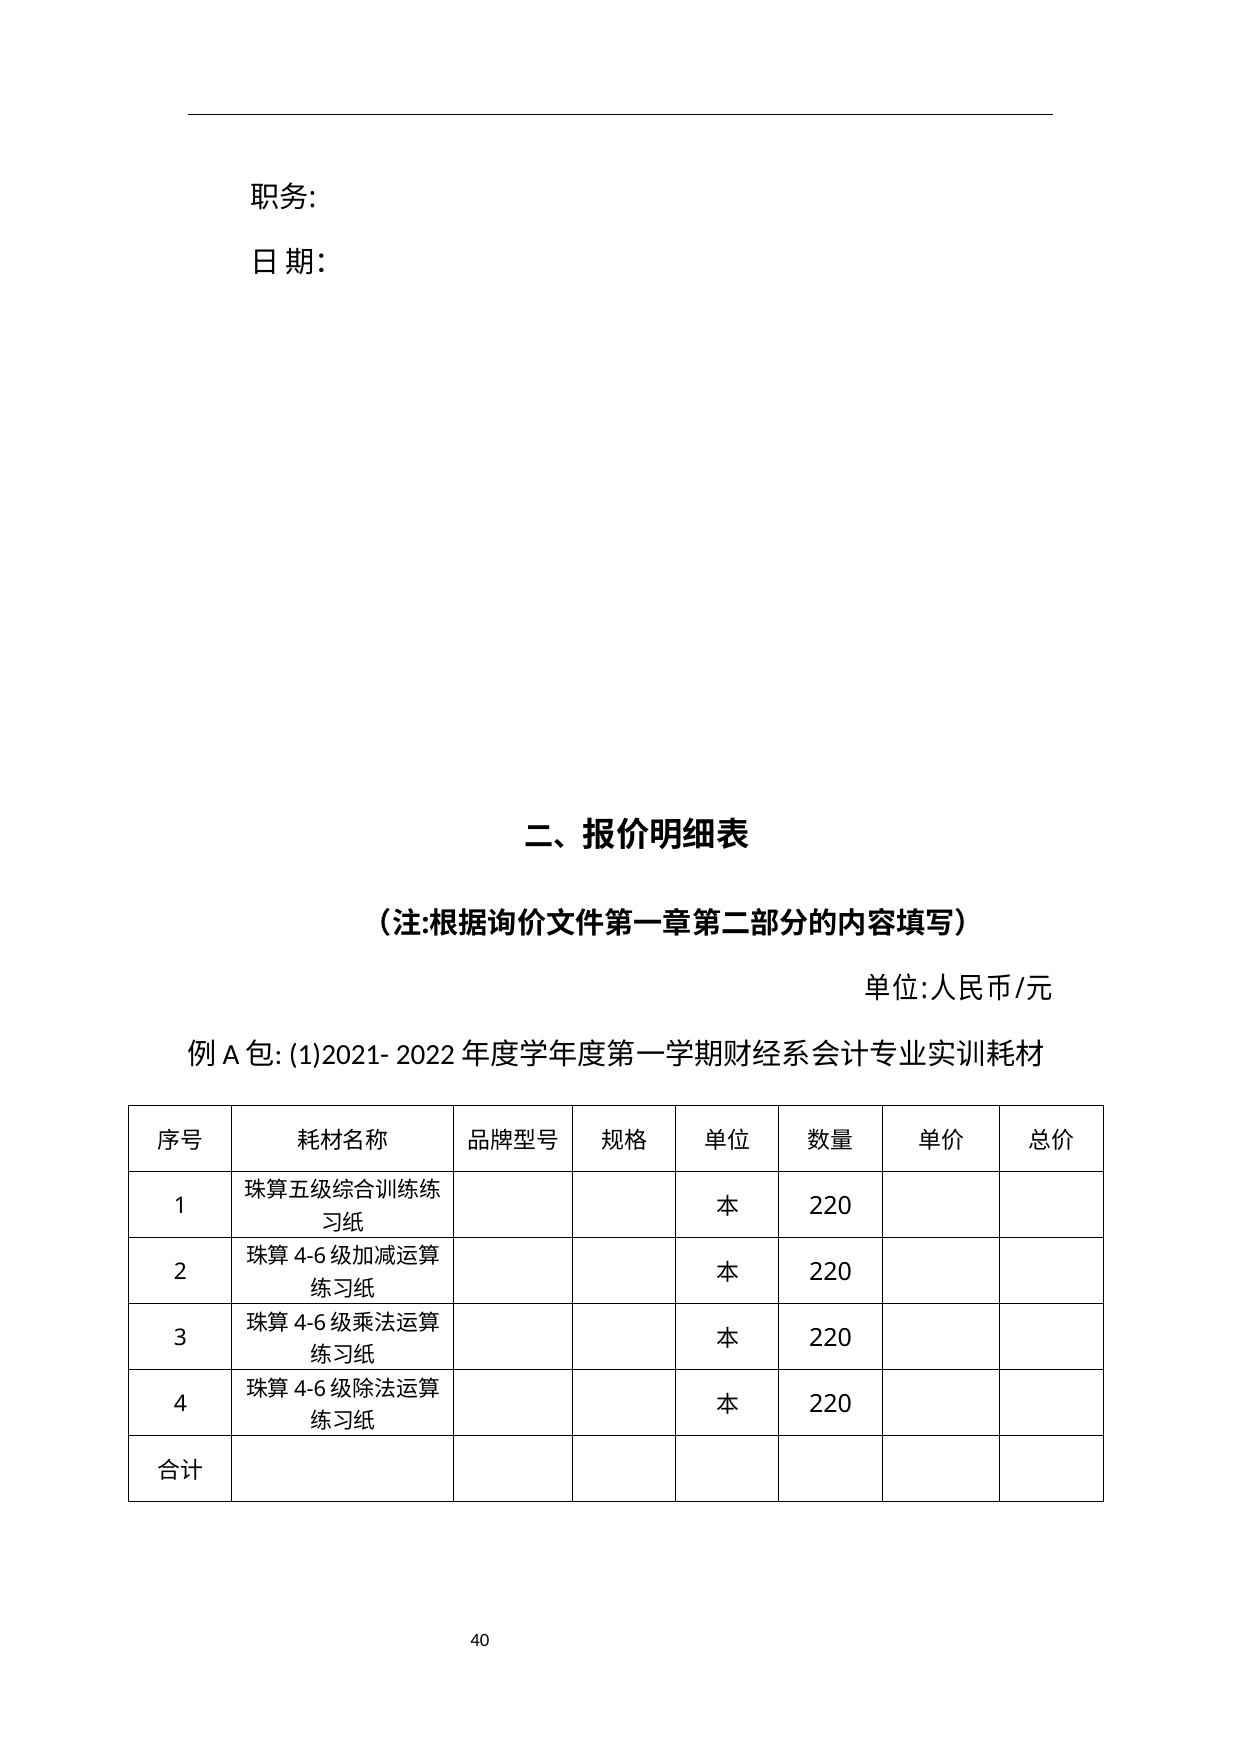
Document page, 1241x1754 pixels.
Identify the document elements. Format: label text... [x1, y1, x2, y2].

text （注:根据询价文件第一章第二部分的内容填写） [187, 889, 1053, 954]
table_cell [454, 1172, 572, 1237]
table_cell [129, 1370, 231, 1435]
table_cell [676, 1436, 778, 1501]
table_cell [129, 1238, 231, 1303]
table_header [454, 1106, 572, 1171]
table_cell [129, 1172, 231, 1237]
text 单位:人民币/元 [187, 954, 1053, 1019]
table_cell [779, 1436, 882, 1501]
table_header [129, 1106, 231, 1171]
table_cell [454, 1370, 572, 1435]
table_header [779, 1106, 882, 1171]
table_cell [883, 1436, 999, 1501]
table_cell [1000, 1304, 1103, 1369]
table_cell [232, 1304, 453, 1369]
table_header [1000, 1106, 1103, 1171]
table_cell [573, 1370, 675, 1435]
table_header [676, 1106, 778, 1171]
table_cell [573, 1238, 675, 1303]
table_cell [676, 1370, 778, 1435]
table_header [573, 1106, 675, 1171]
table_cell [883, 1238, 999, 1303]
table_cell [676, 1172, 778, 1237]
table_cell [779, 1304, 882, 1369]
text 二、报价明细表 [187, 800, 1053, 865]
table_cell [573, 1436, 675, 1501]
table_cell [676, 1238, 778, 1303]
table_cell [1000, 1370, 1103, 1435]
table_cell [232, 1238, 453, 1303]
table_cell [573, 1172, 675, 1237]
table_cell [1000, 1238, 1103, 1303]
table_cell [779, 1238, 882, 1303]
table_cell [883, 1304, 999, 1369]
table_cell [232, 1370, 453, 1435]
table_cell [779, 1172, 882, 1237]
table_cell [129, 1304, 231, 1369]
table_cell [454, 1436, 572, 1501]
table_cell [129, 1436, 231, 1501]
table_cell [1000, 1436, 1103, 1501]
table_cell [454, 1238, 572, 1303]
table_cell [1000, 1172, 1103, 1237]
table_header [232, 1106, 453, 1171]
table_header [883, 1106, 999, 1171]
text 职务: [187, 162, 1053, 227]
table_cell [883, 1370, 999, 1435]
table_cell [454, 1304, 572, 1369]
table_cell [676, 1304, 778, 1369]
text 日 期： [187, 227, 1053, 292]
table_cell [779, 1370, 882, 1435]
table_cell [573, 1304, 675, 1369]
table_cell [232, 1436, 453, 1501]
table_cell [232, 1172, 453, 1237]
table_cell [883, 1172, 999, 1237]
list 例A包: (1)2021- 2022年度学年度第一学期财经系会计专业实训耗材 [187, 1019, 1053, 1084]
